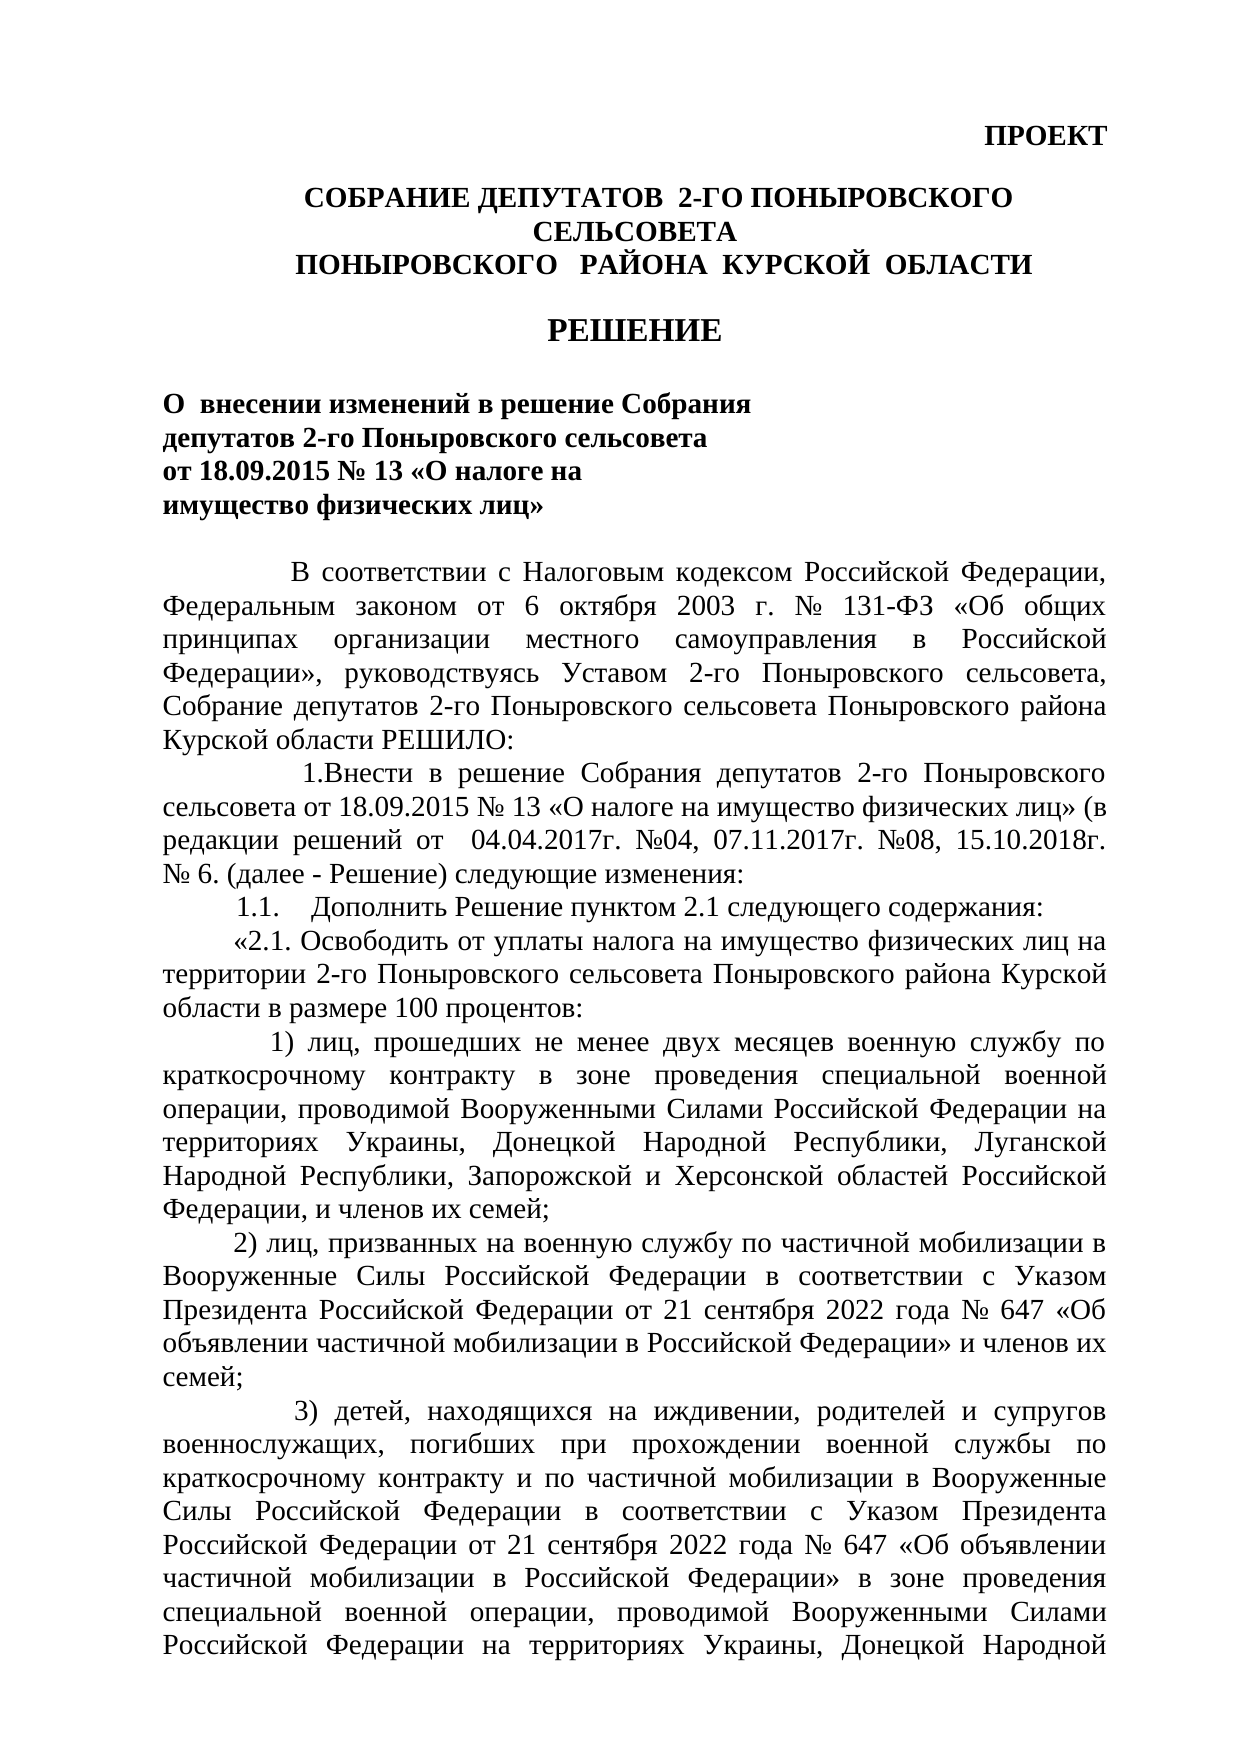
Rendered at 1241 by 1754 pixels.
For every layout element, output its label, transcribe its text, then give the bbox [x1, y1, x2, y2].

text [162, 1393, 1107, 1661]
text ПРОЕКТ [162, 118, 1107, 152]
text В соответствии с Налоговым кодексом Российской Федерации, Федеральным законом от 6 октября 2003 г. № 131-ФЗ «Об общих принципах организации местного самоуправления в Российской Федерации», руководствуясь Уставом 2-го Поныровского сельсовета, Собрание депутатов 2-го Поныровского сельсовета Поныровского района Курской области РЕШИЛО: [162, 554, 1107, 755]
text от 18.09.2015 № 13 «О налоге на [162, 453, 1107, 487]
text «2.1. Освободить от уплаты налога на имущество физических лиц на территории 2-го Поныровского сельсовета Поныровского района Курской области в размере 100 процентов: [162, 923, 1107, 1024]
text РЕШЕНИЕ [162, 310, 1107, 348]
text 2) лиц, призванных на военную службу по частичной мобилизации в Вооруженные Силы Российской Федерации в соответствии с Указом Президента Российской Федерации от 21 сентября 2022 года № 647 «Об объявлении частичной мобилизации в Российской Федерации» и членов их семей; [162, 1225, 1107, 1393]
text СОБРАНИЕ ДЕПУТАТОВ 2-ГО ПОНЫРОВСКОГО СЕЛЬСОВЕТА [162, 180, 1107, 247]
text депутатов 2-го Поныровского сельсовета [162, 420, 1107, 453]
text О внесении изменений в решение Собрания [162, 386, 1107, 420]
text ПОНЫРОВСКОГО РАЙОНА КУРСКОЙ ОБЛАСТИ [162, 247, 1107, 281]
text 1) лиц, прошедших не менее двух месяцев военную службу по краткосрочному контракту в зоне проведения специальной военной операции, проводимой Вооруженными Силами Российской Федерации на территориях Украины, Донецкой Народной Республики, Луганской Народной Республики, Запорожской и Херсонской областей Российской Федерации, и членов их семей; [162, 1024, 1107, 1225]
text 1.Внести в решение Собрания депутатов 2-го Поныровского сельсовета от 18.09.2015 № 13 «О налоге на имущество физических лиц» (в редакции решений от 04.04.2017г. №04, 07.11.2017г. №08, 15.10.2018г. № 6. (далее - Решение) следующие изменения: [162, 755, 1107, 889]
list Дополнить Решение пунктом 2.1 следующего содержания: [236, 889, 1107, 923]
text имущество физических лиц» [162, 487, 1107, 521]
